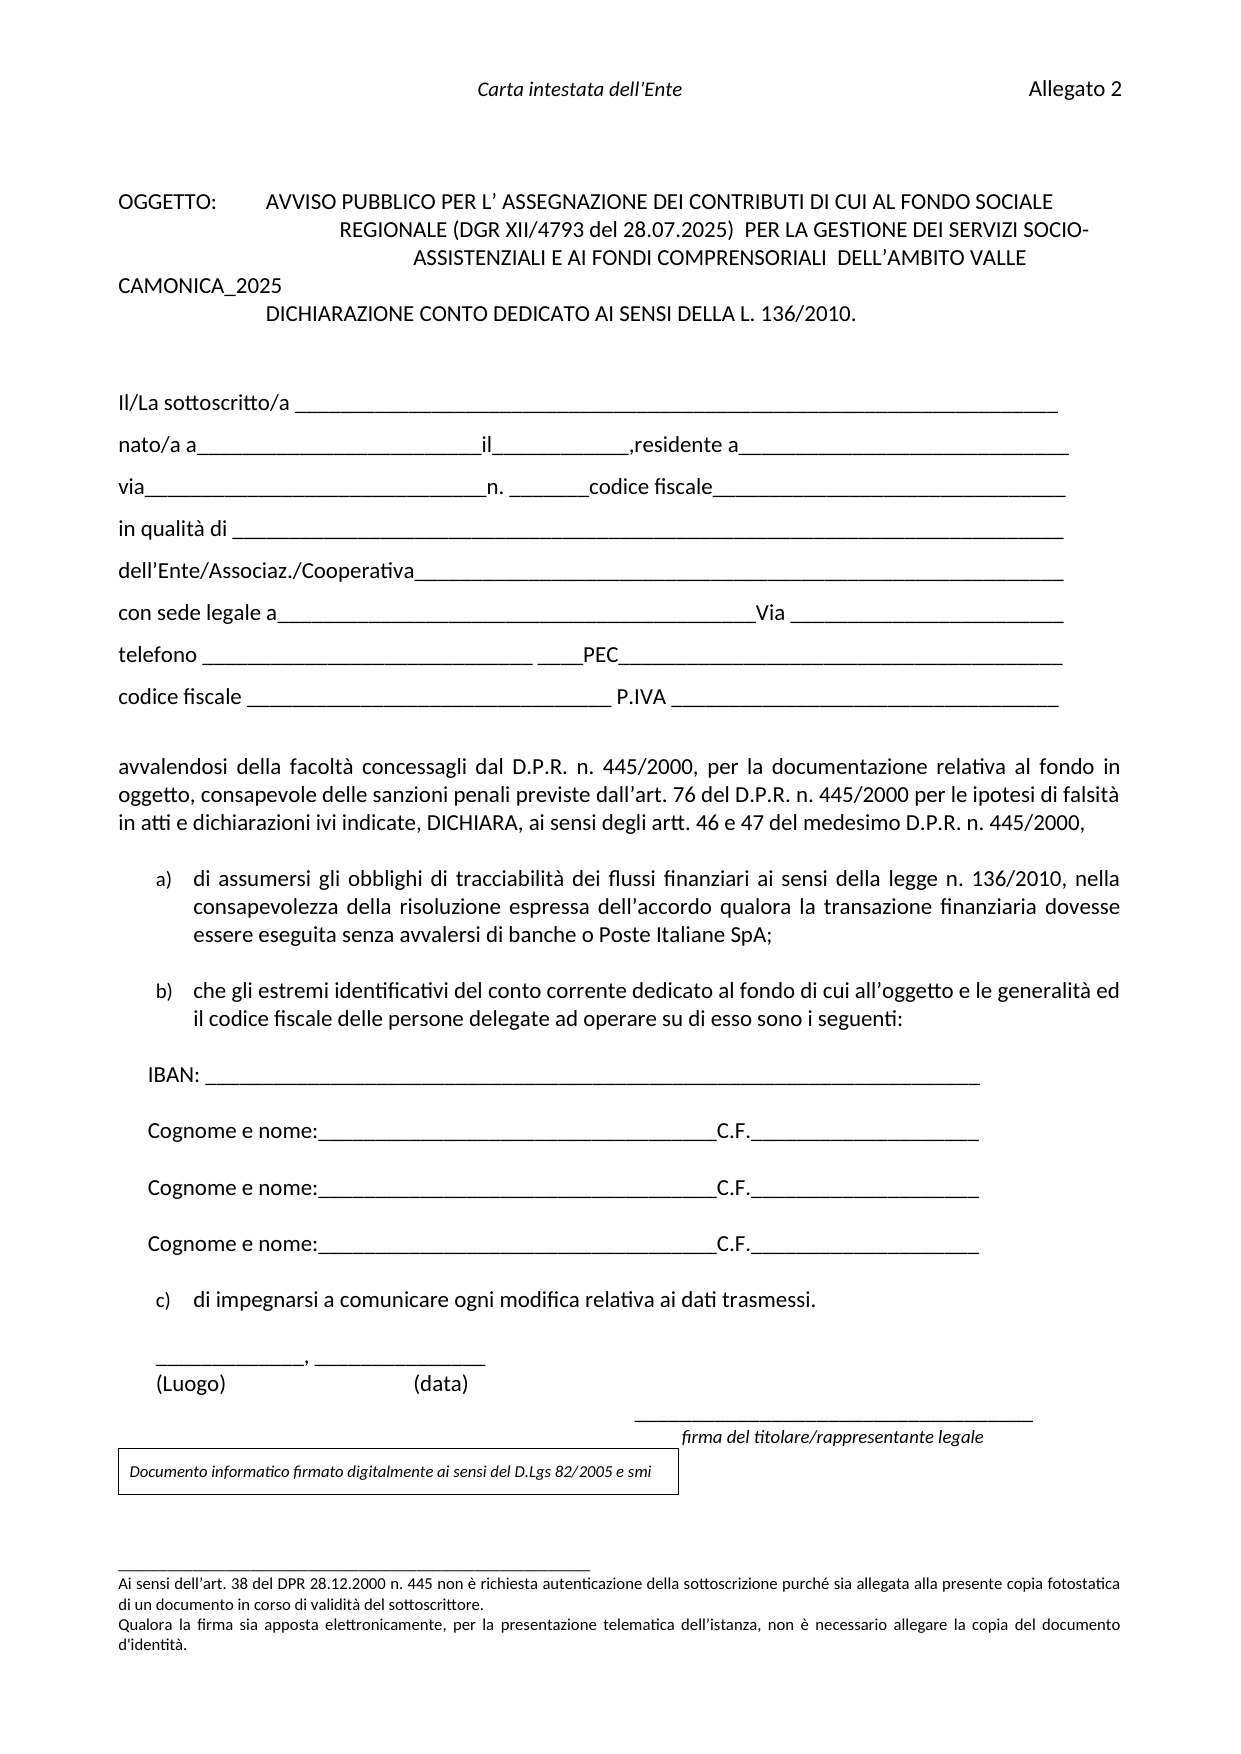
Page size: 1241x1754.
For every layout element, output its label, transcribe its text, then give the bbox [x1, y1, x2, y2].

text IBAN: ____________________________________________________________________ [148, 1061, 1122, 1089]
text nato/a a_________________________il____________,residente a_____________________________ [118, 431, 1122, 458]
text ___________________________________ [156, 1397, 1122, 1425]
text OGGETTO: AVVISO PUBBLICO PER L’ ASSEGNAZIONE DEI CONTRIBUTI DI CUI AL FONDO SOCIALE REGIONALE (DGR XII/4793 del 28.07.2025) PER LA GESTIONE DEI SERVIZI SOCIO- ASSISTENZIALI E AI FONDI COMPRENSORIALI DELL’AMBITO VALLE CAMONICA_2025 [118, 187, 1122, 299]
text (Luogo) (data) [156, 1369, 1122, 1397]
text telefono _____________________________ ____PEC_______________________________________ [118, 640, 1122, 668]
list di impegnarsi a comunicare ogni modifica relativa ai dati trasmessi. [156, 1285, 1122, 1313]
text DICHIARAZIONE CONTO DEDICATO AI SENSI DELLA L. 136/2010. [118, 299, 1122, 327]
table_header Documento informatico firmato digitalmente ai sensi del D.Lgs 82/2005 e smi [119, 1449, 678, 1494]
text in qualità di _________________________________________________________________________ [118, 514, 1122, 542]
text via______________________________n. _______codice fiscale_______________________________ [118, 472, 1122, 501]
text firma del titolare/rappresentante legale [156, 1425, 1122, 1448]
text codice fiscale ________________________________ P.IVA __________________________________ [118, 682, 1122, 710]
text Il/La sottoscritto/a ___________________________________________________________________ [118, 388, 1122, 417]
list di assumersi gli obblighi di tracciabilità dei flussi finanziari ai sensi della legge n. 136/2010, nella consapevolezza della risoluzione espressa dell’accordo qualora la transazione finanziaria dovesse essere eseguita senza avvalersi di banche o Poste Italiane SpA; [156, 864, 1122, 948]
list che gli estremi identificativi del conto corrente dedicato al fondo di cui all’oggetto e le generalità ed il codice fiscale delle persone delegate ad operare su di esso sono i seguenti: [156, 977, 1122, 1033]
text _____________, _______________ [156, 1341, 1122, 1369]
text Cognome e nome:___________________________________C.F.____________________ [148, 1229, 1122, 1257]
text Cognome e nome:___________________________________C.F.____________________ [148, 1117, 1122, 1145]
text dell’Ente/Associaz./Cooperativa_________________________________________________________ [118, 556, 1122, 584]
text con sede legale a__________________________________________Via ________________________ [118, 598, 1122, 626]
text Cognome e nome:___________________________________C.F.____________________ [148, 1173, 1122, 1201]
text avvalendosi della facoltà concessagli dal D.P.R. n. 445/2000, per la documentazione relativa al fondo in oggetto, consapevole delle sanzioni penali previste dall’art. 76 del D.P.R. n. 445/2000 per le ipotesi di falsità in atti e dichiarazioni ivi indicate, DICHIARA, ai sensi degli artt. 46 e 47 del medesimo D.P.R. n. 445/2000, [118, 752, 1122, 836]
